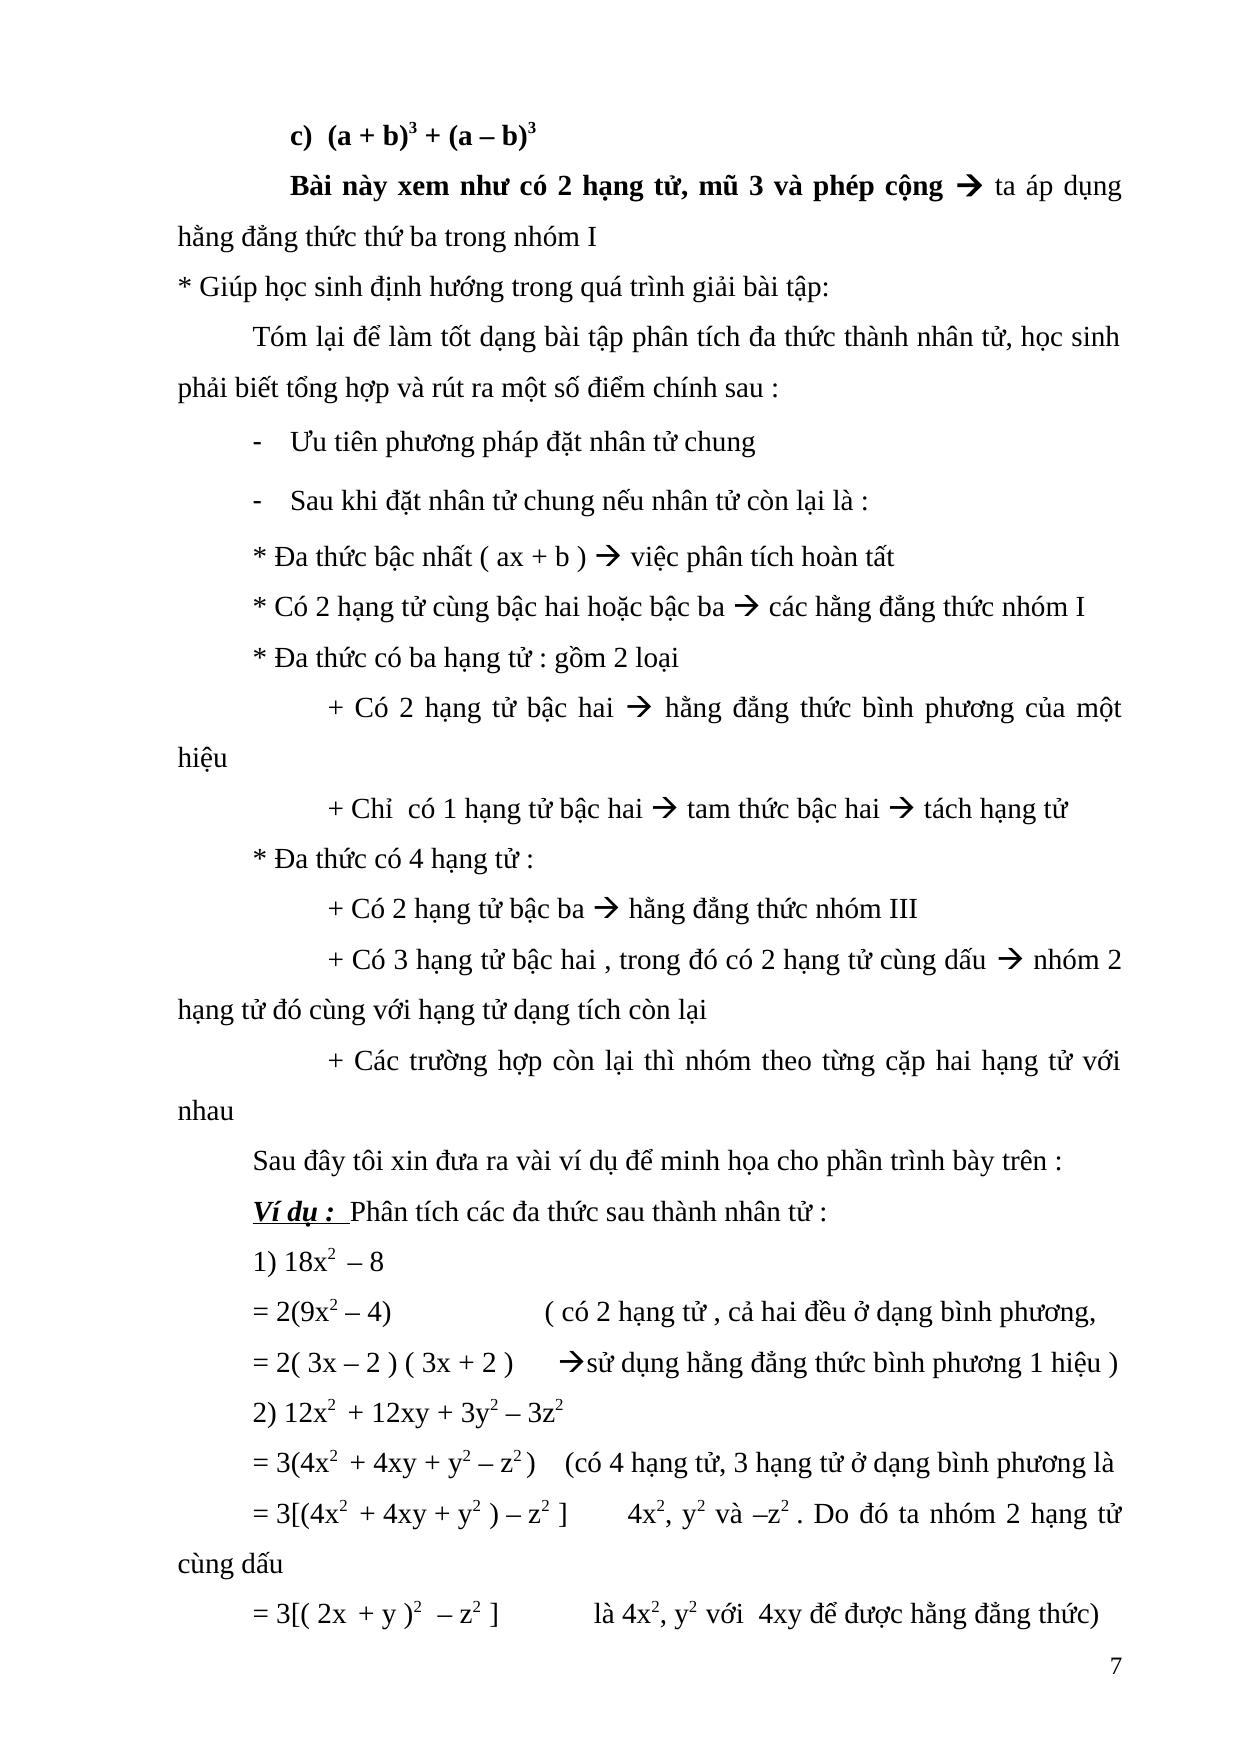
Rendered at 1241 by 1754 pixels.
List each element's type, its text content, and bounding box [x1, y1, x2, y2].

text + Có 2 hạng tử bậc ba hằng đẳng thức nhóm III [177, 892, 1122, 925]
text + Các trường hợp còn lại thì nhóm theo từng cặp hai hạng tử với nhau [177, 1043, 1122, 1127]
text + Có 3 hạng tử bậc hai , trong đó có 2 hạng tử cùng dấu nhóm 2 hạng tử đó cùng với hạng tử dạng tích còn lại [177, 942, 1122, 1026]
text * Đa thức có 4 hạng tử : [177, 841, 1122, 875]
text = 3[( 2x + y )2 – z2 ] là 4x2, y2 với 4xy để được hằng đẳng thức) [177, 1596, 1122, 1630]
text * Đa thức có ba hạng tử : gồm 2 loại [177, 640, 1122, 673]
list (a + b)3 + (a – b)3 [177, 118, 1122, 152]
text * Có 2 hạng tử cùng bậc hai hoặc bậc ba các hằng đẳng thức nhóm I [177, 589, 1122, 623]
list Ưu tiên phương pháp đặt nhân tử chung [177, 420, 1122, 460]
text Sau đây tôi xin đưa ra vài ví dụ để minh họa cho phần trình bày trên : [177, 1143, 1122, 1177]
text + Chỉ có 1 hạng tử bậc hai tam thức bậc hai tách hạng tử [177, 791, 1122, 824]
text Ví dụ : Phân tích các đa thức sau thành nhân tử : [177, 1194, 1122, 1227]
text + Có 2 hạng tử bậc hai hằng đẳng thức bình phương của một hiệu [177, 690, 1122, 774]
text * Giúp học sinh định hướng trong quá trình giải bài tập: [177, 269, 1122, 303]
text 1) 18x2 – 8 [177, 1244, 1122, 1278]
list Sau khi đặt nhân tử chung nếu nhân tử còn lại là : [177, 479, 1122, 519]
text 2) 12x2 + 12xy + 3y2 – 3z2 [177, 1395, 1122, 1429]
text Bài này xem như có 2 hạng tử, mũ 3 và phép cộng ta áp dụng hằng đẳng thức thứ ba trong nhóm I [177, 168, 1122, 252]
text * Đa thức bậc nhất ( ax + b ) việc phân tích hoàn tất [177, 539, 1122, 573]
text = 2( 3x – 2 ) ( 3x + 2 ) sử dụng hằng đẳng thức bình phương 1 hiệu ) [177, 1345, 1122, 1378]
text = 2(9x2 – 4) ( có 2 hạng tử , cả hai đều ở dạng bình phương, [177, 1294, 1122, 1328]
text Tóm lại để làm tốt dạng bài tập phân tích đa thức thành nhân tử, học sinh phải biết tổng hợp và rút ra một số điểm chính sau : [177, 319, 1122, 403]
text = 3[(4x2 + 4xy + y2 ) – z2 ] 4x2, y2 và –z2 . Do đó ta nhóm 2 hạng tử cùng dấu [177, 1496, 1122, 1579]
text = 3(4x2 + 4xy + y2 – z2 ) (có 4 hạng tử, 3 hạng tử ở dạng bình phương là [177, 1445, 1122, 1479]
